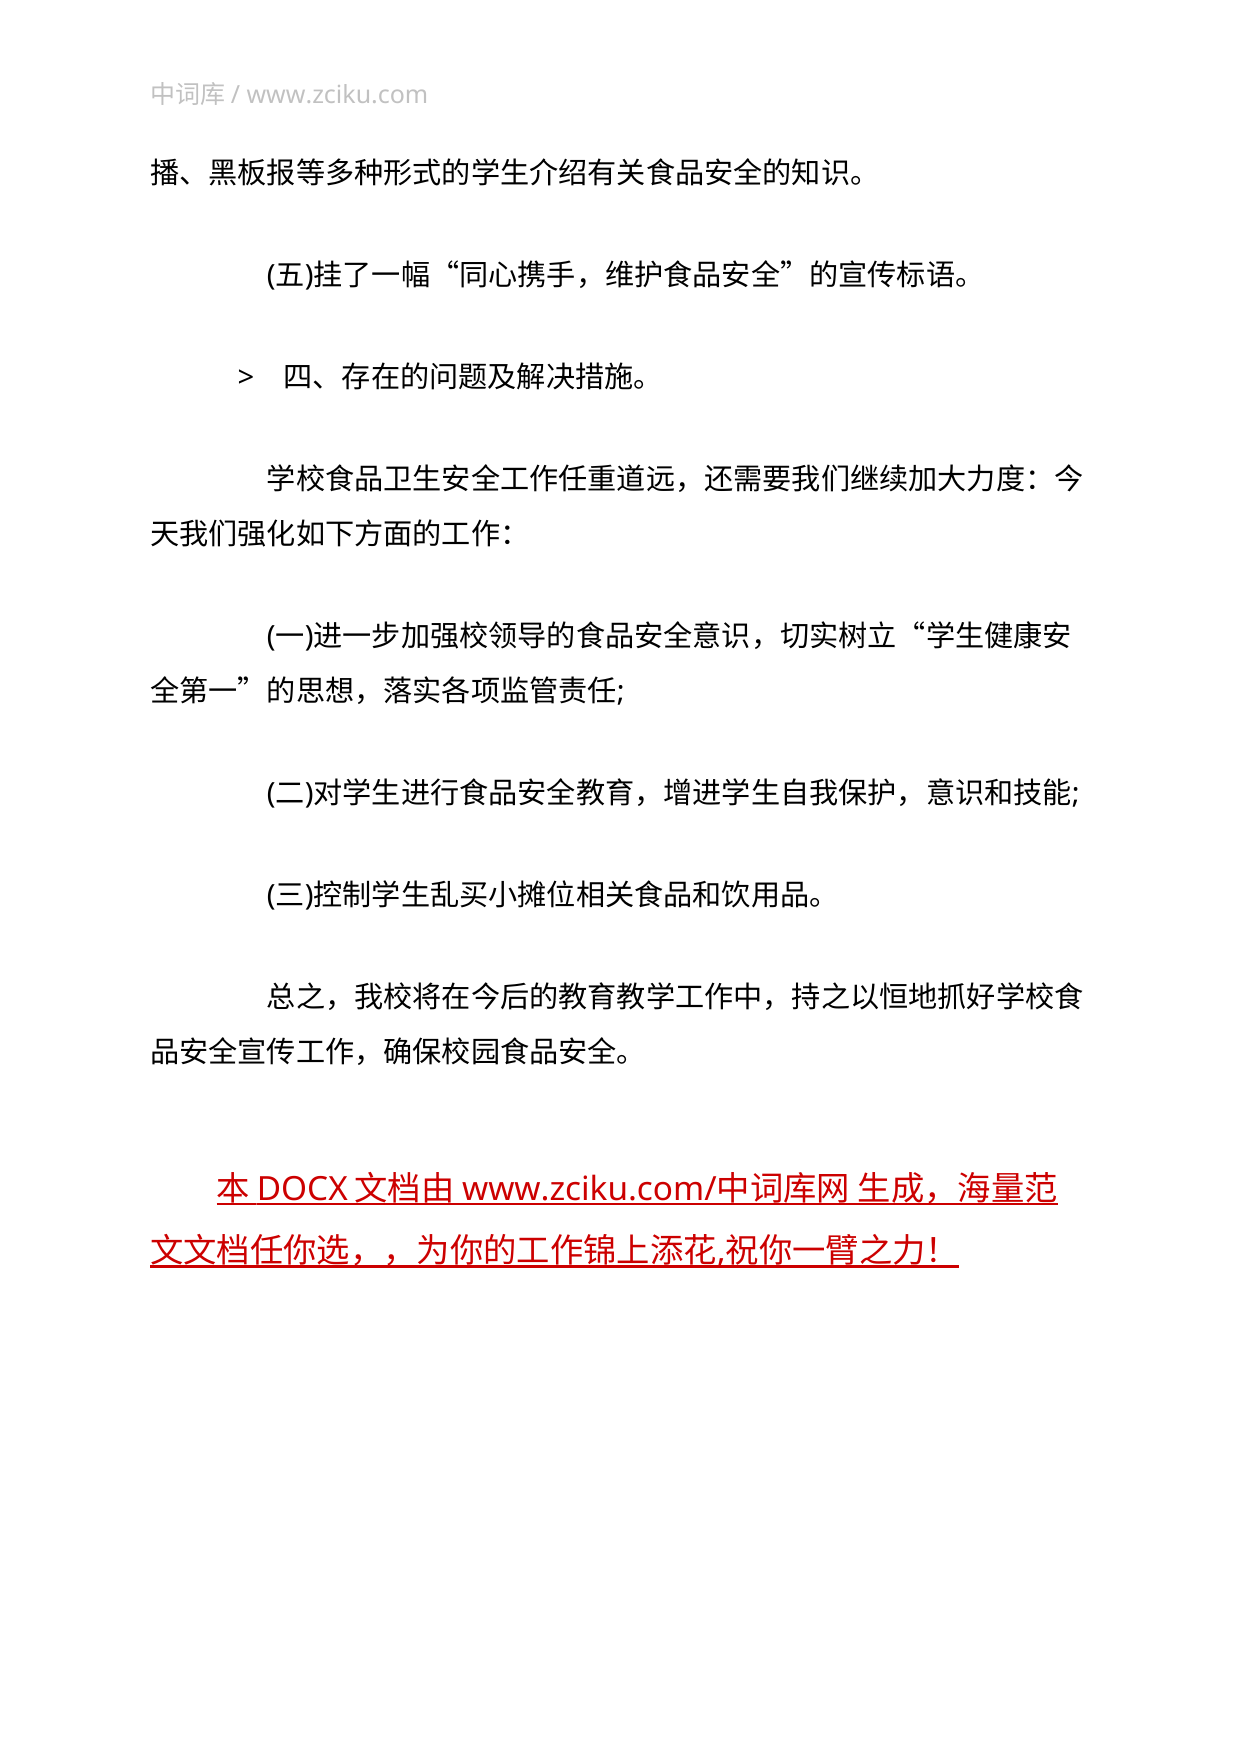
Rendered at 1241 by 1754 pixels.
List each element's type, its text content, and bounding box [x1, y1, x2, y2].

text (三)控制学生乱买小摊位相关食品和饮用品。 [150, 871, 1090, 914]
text > 四、存在的问题及解决措施。 [150, 354, 1090, 396]
text (一)进一步加强校领导的食品安全意识，切实树立“学生健康安全第一”的思想，落实各项监管责任; [150, 612, 1090, 710]
text (五)挂了一幅“同心携手，维护食品安全”的宣传标语。 [150, 252, 1090, 294]
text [150, 150, 1090, 192]
text 学校食品卫生安全工作任重道远，还需要我们继续加大力度：今天我们强化如下方面的工作： [150, 456, 1090, 553]
text (二)对学生进行食品安全教育，增进学生自我保护，意识和技能; [150, 769, 1090, 812]
text 总之，我校将在今后的教育教学工作中，持之以恒地抓好学校食品安全宣传工作，确保校园食品安全。 [150, 973, 1090, 1071]
text 本DOCX文档由 www.zciku.com/中词库网 生成，海量范文文档任你选，，为你的工作锦上添花,祝你一臂之力！ [150, 1161, 1090, 1272]
